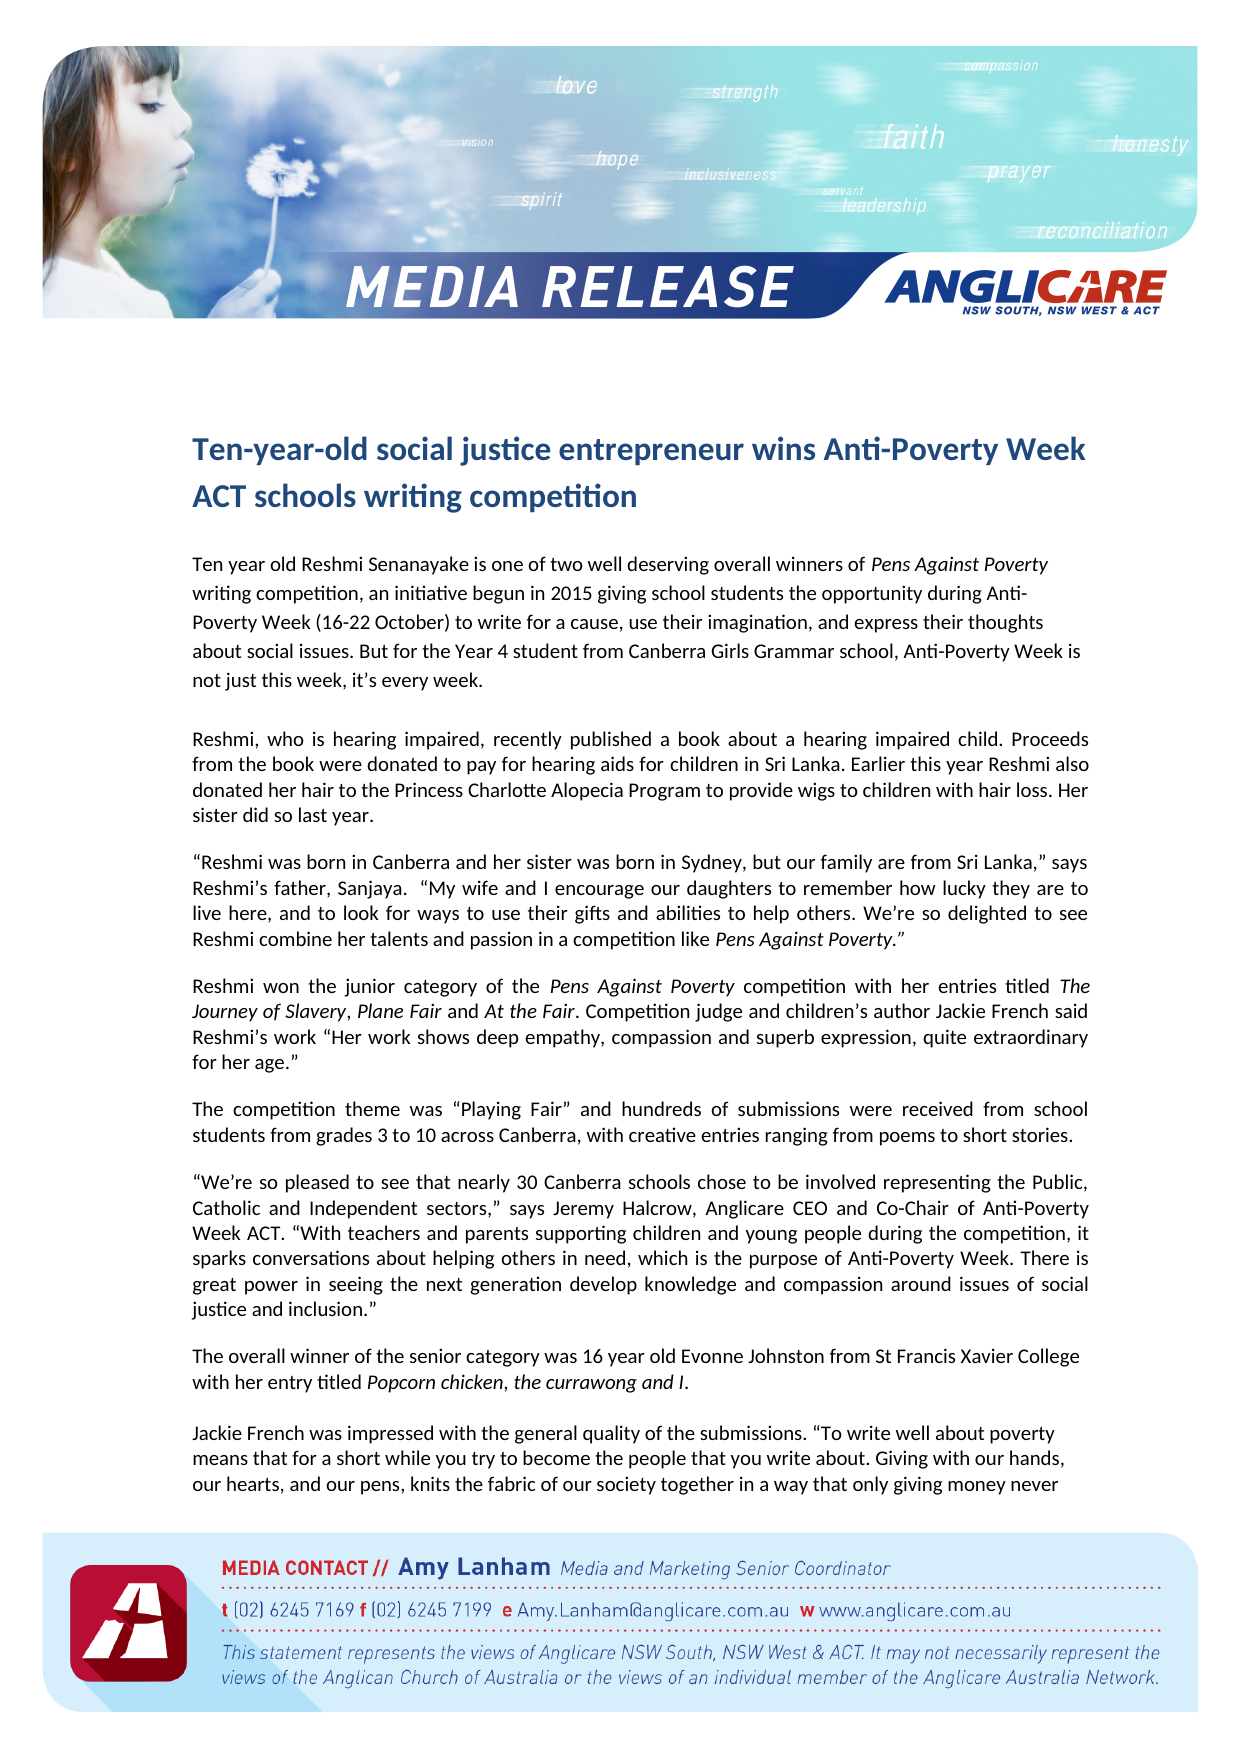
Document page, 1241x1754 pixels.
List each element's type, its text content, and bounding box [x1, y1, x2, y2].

text The overall winner of the senior category was 16 year old Evonne Johnston from St Francis Xavier College with her entry titled Popcorn chicken, the currawong and I. [192, 1344, 1090, 1394]
text The competition theme was “Playing Fair” and hundreds of submissions were received from school students from grades 3 to 10 across Canberra, with creative entries ranging from poems to short stories. [192, 1097, 1090, 1147]
text Reshmi, who is hearing impaired, recently published a book about a hearing impaired child. Proceeds from the book were donated to pay for hearing aids for children in Sri Lanka. Earlier this year Reshmi also donated her hair to the Princess Charlotte Alopecia Program to provide wigs to children with hair loss. Her sister did so last year. [192, 726, 1090, 828]
text Ten-year-old social justice entrepreneur wins Anti-Poverty Week ACT schools writing competition [192, 428, 1090, 516]
text “Reshmi was born in Canberra and her sister was born in Sydney, but our family are from Sri Lanka,” says Reshmi’s father, Sanjaya. “My wife and I encourage our daughters to remember how lucky they are to live here, and to look for ways to use their gifts and abilities to help others. We’re so delighted to see Reshmi combine her talents and passion in a competition like Pens Against Poverty.” [192, 849, 1090, 951]
picture [42, 46, 1198, 321]
text Ten year old Reshmi Senanayake is one of two well deserving overall winners of Pens Against Poverty writing competition, an initiative begun in 2015 giving school students the opportunity during Anti-Poverty Week (16-22 October) to write for a cause, use their imagination, and express their thoughts about social issues. But for the Year 4 student from Canberra Girls Grammar school, Anti-Poverty Week is not just this week, it’s every week. [192, 551, 1090, 693]
text “We’re so pleased to see that nearly 30 Canberra schools chose to be involved representing the Public, Catholic and Independent sectors,” says Jeremy Halcrow, Anglicare CEO and Co-Chair of Anti-Poverty Week ACT. “With teachers and parents supporting children and young people during the competition, it sparks conversations about helping others in need, which is the purpose of Anti-Poverty Week. There is great power in seeing the next generation develop knowledge and compassion around issues of social justice and inclusion.” [192, 1169, 1090, 1322]
text Reshmi won the junior category of the Pens Against Poverty competition with her entries titled The Journey of Slavery, Plane Fair and At the Fair. Competition judge and children’s author Jackie French said Reshmi’s work “Her work shows deep empathy, compassion and superb expression, quite extraordinary for her age.” [192, 973, 1090, 1075]
picture [0, 1531, 1241, 1754]
